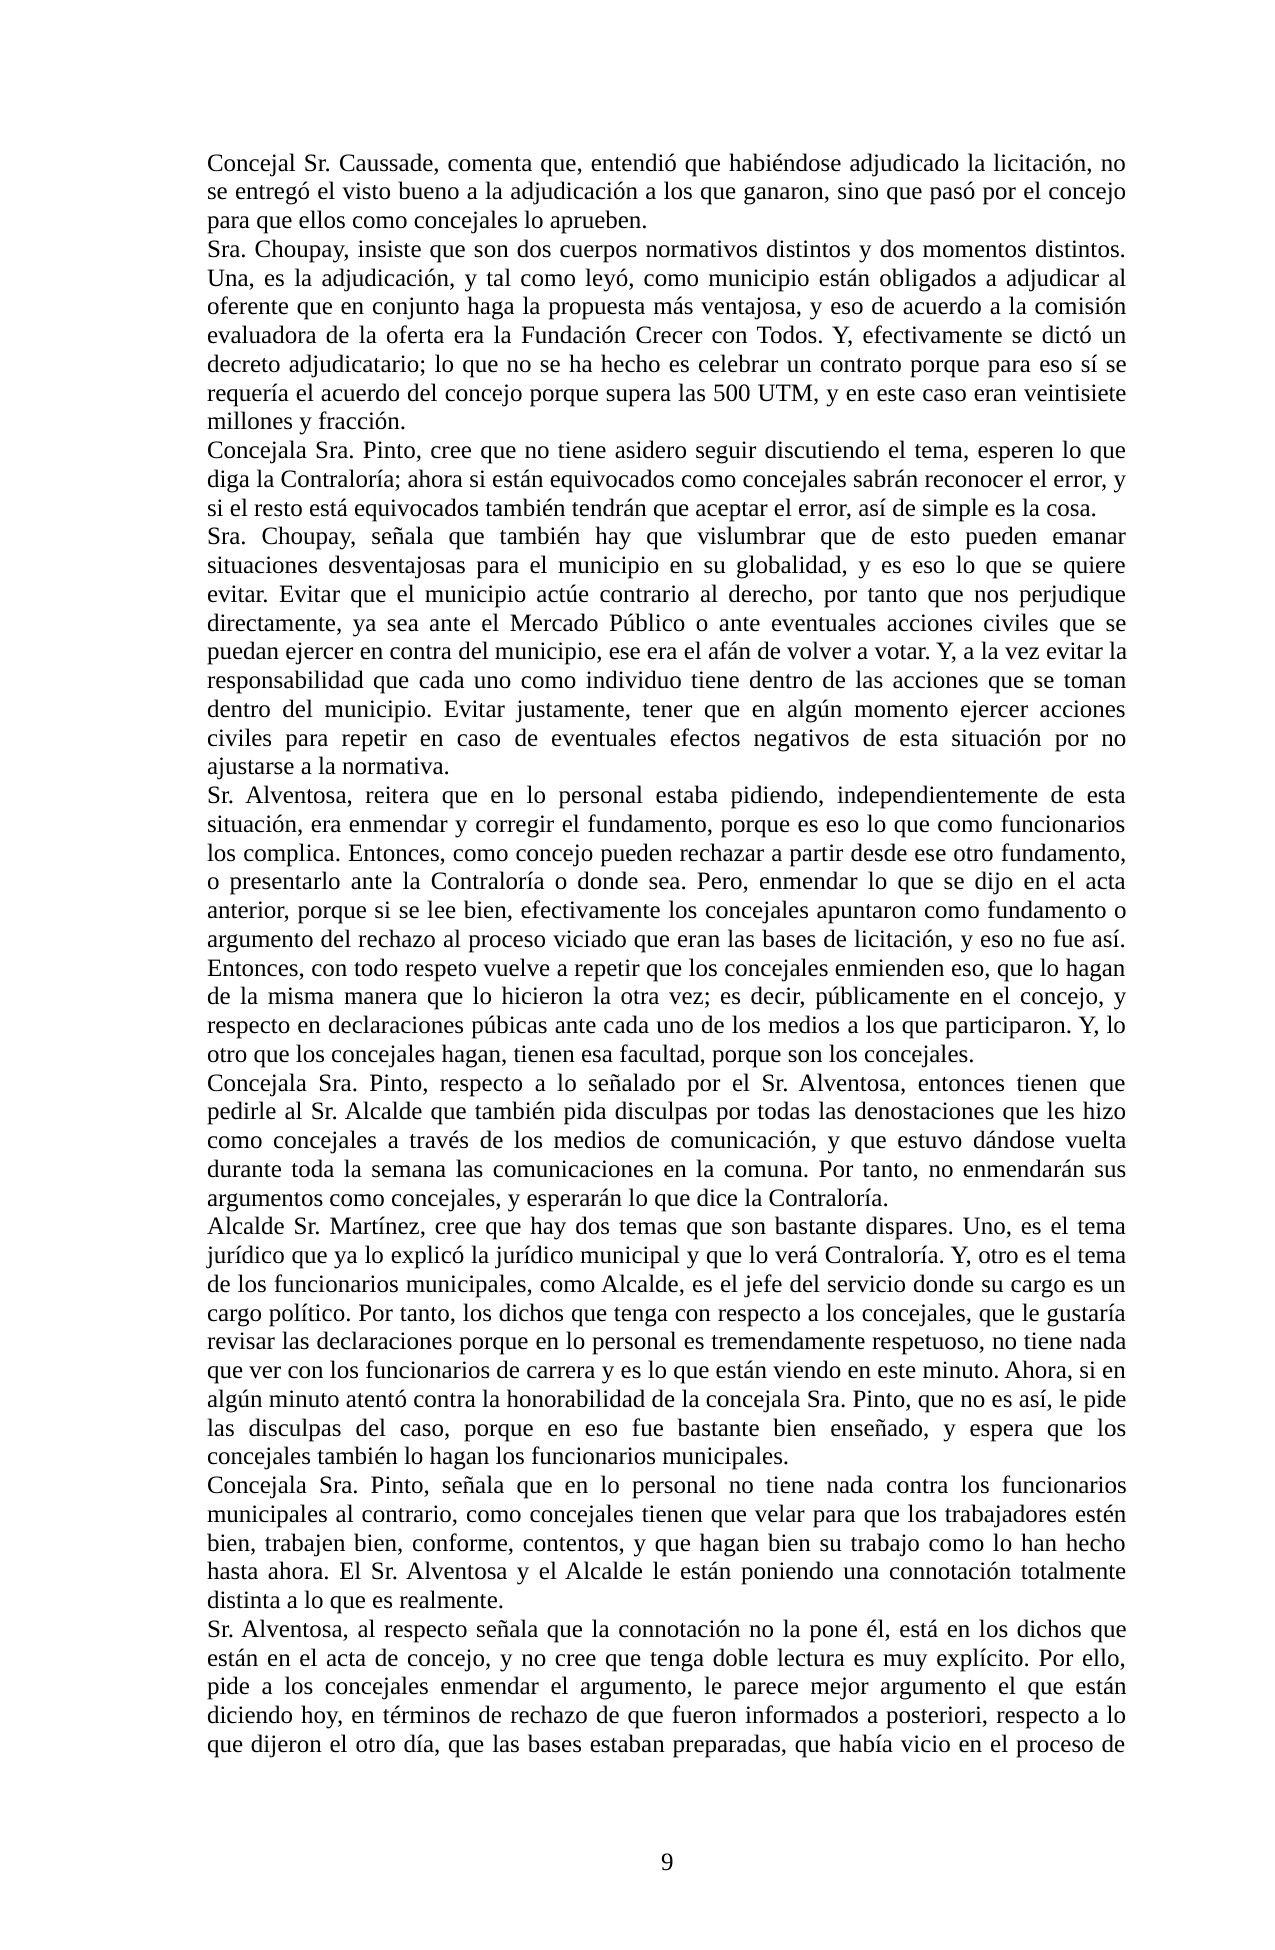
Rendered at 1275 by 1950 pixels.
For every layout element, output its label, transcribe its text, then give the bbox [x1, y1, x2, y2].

text Concejal Sr. Caussade, comenta que, entendió que habiéndose adjudicado la licitación, no se entregó el visto bueno a la adjudicación a los que ganaron, sino que pasó por el concejo para que ellos como concejales lo aprueben. [207, 148, 1127, 234]
text Concejala Sra. Pinto, respecto a lo señalado por el Sr. Alventosa, entonces tienen que pedirle al Sr. Alcalde que también pida disculpas por todas las denostaciones que les hizo como concejales a través de los medios de comunicación, y que estuvo dándose vuelta durante toda la semana las comunicaciones en la comuna. Por tanto, no enmendarán sus argumentos como concejales, y esperarán lo que dice la Contraloría. [207, 1068, 1127, 1211]
text Concejala Sra. Pinto, cree que no tiene asidero seguir discutiendo el tema, esperen lo que diga la Contraloría; ahora si están equivocados como concejales sabrán reconocer el error, y si el resto está equivocados también tendrán que aceptar el error, así de simple es la cosa. [207, 435, 1127, 521]
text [207, 1614, 1127, 1758]
text Sra. Choupay, insiste que son dos cuerpos normativos distintos y dos momentos distintos. Una, es la adjudicación, y tal como leyó, como municipio están obligados a adjudicar al oferente que en conjunto haga la propuesta más ventajosa, y eso de acuerdo a la comisión evaluadora de la oferta era la Fundación Crecer con Todos. Y, efectivamente se dictó un decreto adjudicatario; lo que no se ha hecho es celebrar un contrato porque para eso sí se requería el acuerdo del concejo porque supera las 500 UTM, y en este caso eran veintisiete millones y fracción. [207, 234, 1127, 435]
text Sra. Choupay, señala que también hay que vislumbrar que de esto pueden emanar situaciones desventajosas para el municipio en su globalidad, y es eso lo que se quiere evitar. Evitar que el municipio actúe contrario al derecho, por tanto que nos perjudique directamente, ya sea ante el Mercado Público o ante eventuales acciones civiles que se puedan ejercer en contra del municipio, ese era el afán de volver a votar. Y, a la vez evitar la responsabilidad que cada uno como individuo tiene dentro de las acciones que se toman dentro del municipio. Evitar justamente, tener que en algún momento ejercer acciones civiles para repetir en caso de eventuales efectos negativos de esta situación por no ajustarse a la normativa. [207, 521, 1127, 780]
text Alcalde Sr. Martínez, cree que hay dos temas que son bastante dispares. Uno, es el tema jurídico que ya lo explicó la jurídico municipal y que lo verá Contraloría. Y, otro es el tema de los funcionarios municipales, como Alcalde, es el jefe del servicio donde su cargo es un cargo político. Por tanto, los dichos que tenga con respecto a los concejales, que le gustaría revisar las declaraciones porque en lo personal es tremendamente respetuoso, no tiene nada que ver con los funcionarios de carrera y es lo que están viendo en este minuto. Ahora, si en algún minuto atentó contra la honorabilidad de la concejala Sra. Pinto, que no es así, le pide las disculpas del caso, porque en eso fue bastante bien enseñado, y espera que los concejales también lo hagan los funcionarios municipales. [207, 1211, 1127, 1470]
text Concejala Sra. Pinto, señala que en lo personal no tiene nada contra los funcionarios municipales al contrario, como concejales tienen que velar para que los trabajadores estén bien, trabajen bien, conforme, contentos, y que hagan bien su trabajo como lo han hecho hasta ahora. El Sr. Alventosa y el Alcalde le están poniendo una connotación totalmente distinta a lo que es realmente. [207, 1470, 1127, 1614]
text Sr. Alventosa, reitera que en lo personal estaba pidiendo, independientemente de esta situación, era enmendar y corregir el fundamento, porque es eso lo que como funcionarios los complica. Entonces, como concejo pueden rechazar a partir desde ese otro fundamento, o presentarlo ante la Contraloría o donde sea. Pero, enmendar lo que se dijo en el acta anterior, porque si se lee bien, efectivamente los concejales apuntaron como fundamento o argumento del rechazo al proceso viciado que eran las bases de licitación, y eso no fue así. Entonces, con todo respeto vuelve a repetir que los concejales enmienden eso, que lo hagan de la misma manera que lo hicieron la otra vez; es decir, públicamente en el concejo, y respecto en declaraciones púbicas ante cada uno de los medios a los que participaron. Y, lo otro que los concejales hagan, tienen esa facultad, porque son los concejales. [207, 780, 1127, 1068]
